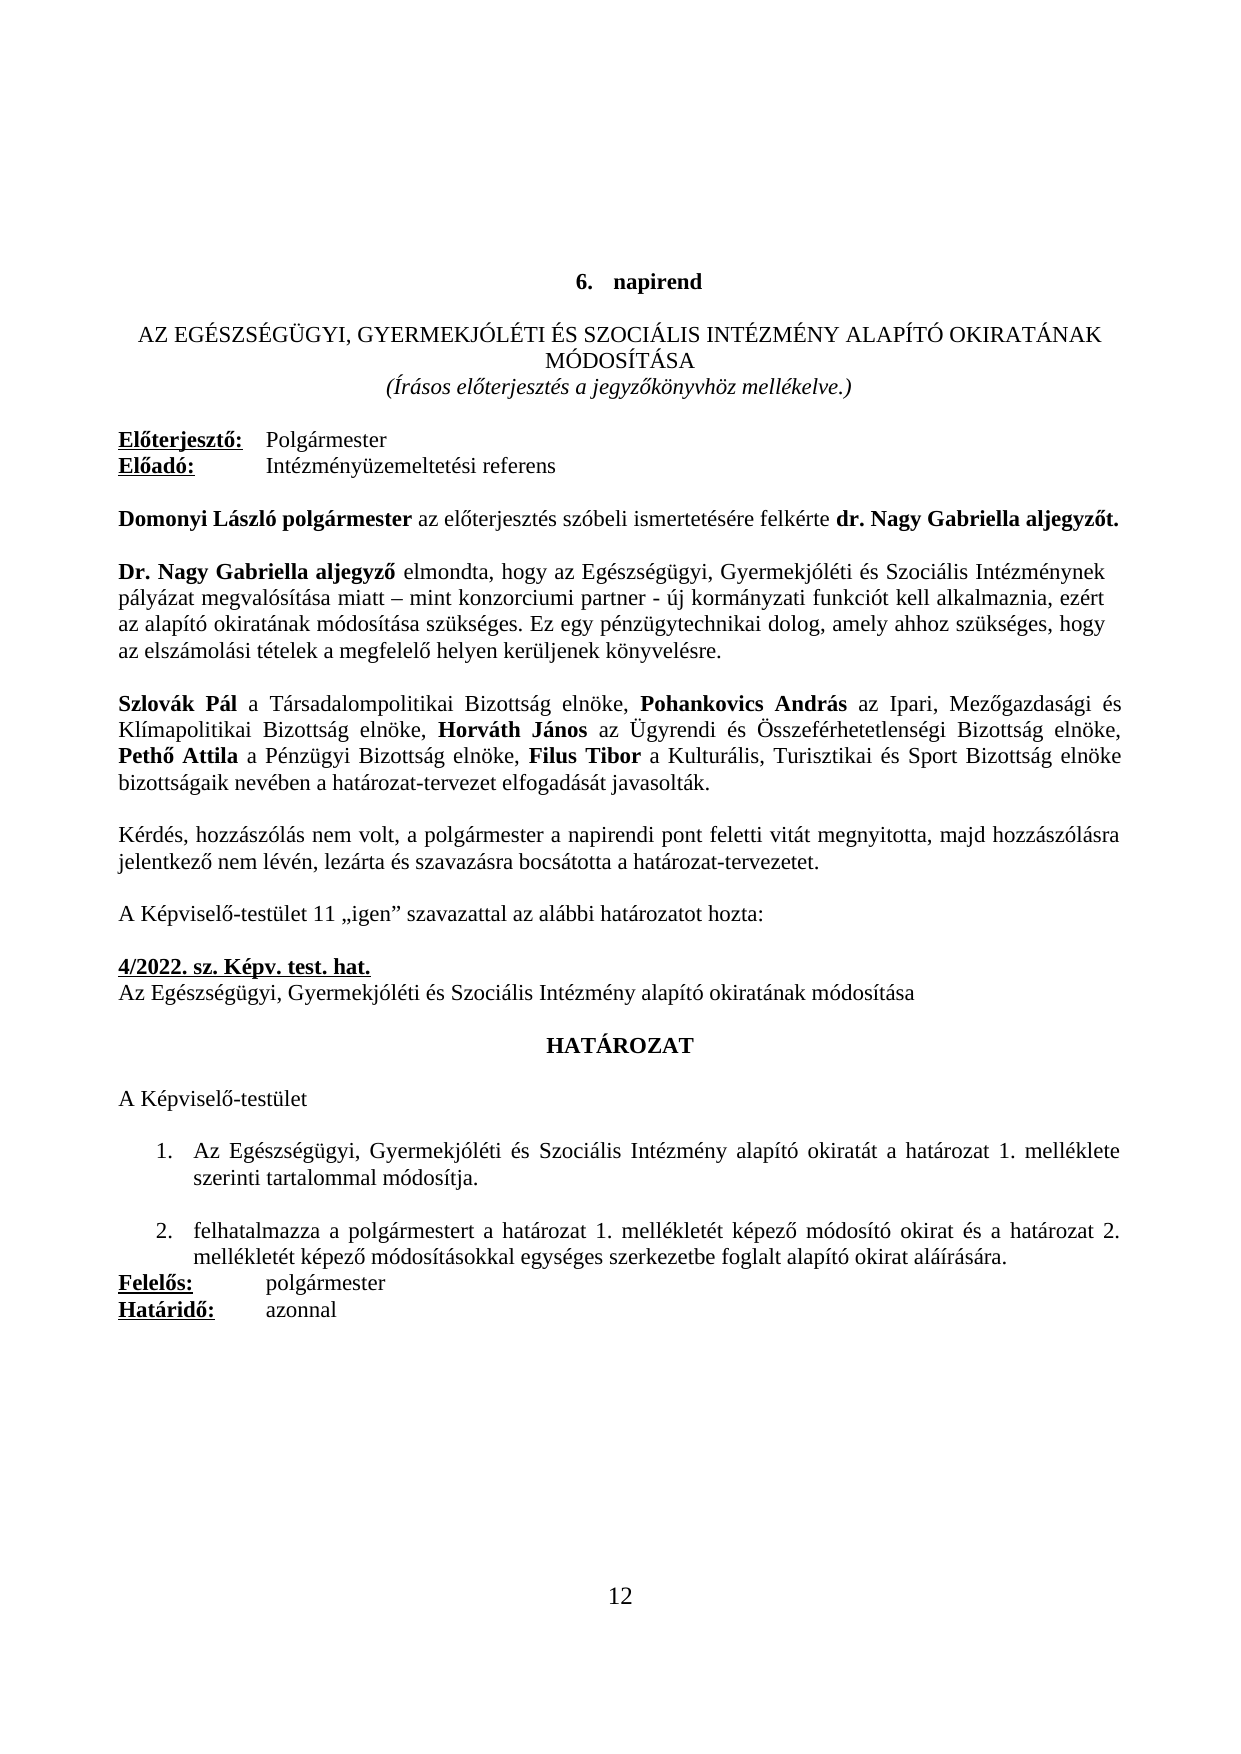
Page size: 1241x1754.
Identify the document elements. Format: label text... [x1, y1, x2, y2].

text Dr. Nagy Gabriella aljegyző elmondta, hogy az Egészségügyi, Gyermekjóléti és Szociális Intézménynek pályázat megvalósítása miatt – mint konzorciumi partner - új kormányzati funkciót kell alkalmaznia, ezért az alapító okiratának módosítása szükséges. Ez egy pénzügytechnikai dolog, amely ahhoz szükséges, hogy az elszámolási tételek a megfelelő helyen kerüljenek könyvelésre. [118, 558, 1106, 663]
text (Írásos előterjesztés a jegyzőkönyvhöz mellékelve.) [118, 373, 1122, 400]
text Határidő: azonnal [118, 1296, 1122, 1322]
text HATÁROZAT [118, 1032, 1122, 1058]
text 4/2022. sz. Képv. test. hat. [118, 953, 1122, 979]
list Domonyi László polgármester az előterjesztés szóbeli ismertetésére felkérte dr. Nagy Gabriella aljegyzőt. [118, 505, 1122, 531]
text A Képviselő-testület [118, 1085, 1122, 1111]
text AZ EGÉSZSÉGÜGYI, GYERMEKJÓLÉTI ÉS SZOCIÁLIS INTÉZMÉNY ALAPÍTÓ OKIRATÁNAK MÓDOSÍTÁSA [118, 321, 1122, 373]
text Előadó: Intézményüzemeltetési referens [118, 452, 1122, 479]
text Szlovák Pál a Társadalompolitikai Bizottság elnöke, Pohankovics András az Ipari, Mezőgazdasági és Klímapolitikai Bizottság elnöke, Horváth János az Ügyrendi és Összeférhetetlenségi Bizottság elnöke, Pethő Attila a Pénzügyi Bizottság elnöke, Filus Tibor a Kulturális, Turisztikai és Sport Bizottság elnöke bizottságaik nevében a határozat-tervezet elfogadását javasolták. [118, 689, 1122, 795]
list napirend [156, 268, 1122, 294]
list Az Egészségügyi, Gyermekjóléti és Szociális Intézmény alapító okiratát a határozat 1. melléklete szerinti tartalommal módosítja. [156, 1138, 1122, 1190]
text A Képviselő-testület 11 „igen” szavazattal az alábbi határozatot hozta: [118, 900, 1122, 927]
text Az Egészségügyi, Gyermekjóléti és Szociális Intézmény alapító okiratának módosítása [118, 979, 1122, 1006]
text Kérdés, hozzászólás nem volt, a polgármester a napirendi pont feletti vitát megnyitotta, majd hozzászólásra jelentkező nem lévén, lezárta és szavazásra bocsátotta a határozat-tervezetet. [118, 821, 1122, 874]
list felhatalmazza a polgármestert a határozat 1. mellékletét képező módosító okirat és a határozat 2. mellékletét képező módosításokkal egységes szerkezetbe foglalt alapító okirat aláírására. [156, 1217, 1122, 1269]
text Előterjesztő: Polgármester [118, 426, 1122, 452]
text Felelős: polgármester [118, 1269, 1122, 1296]
